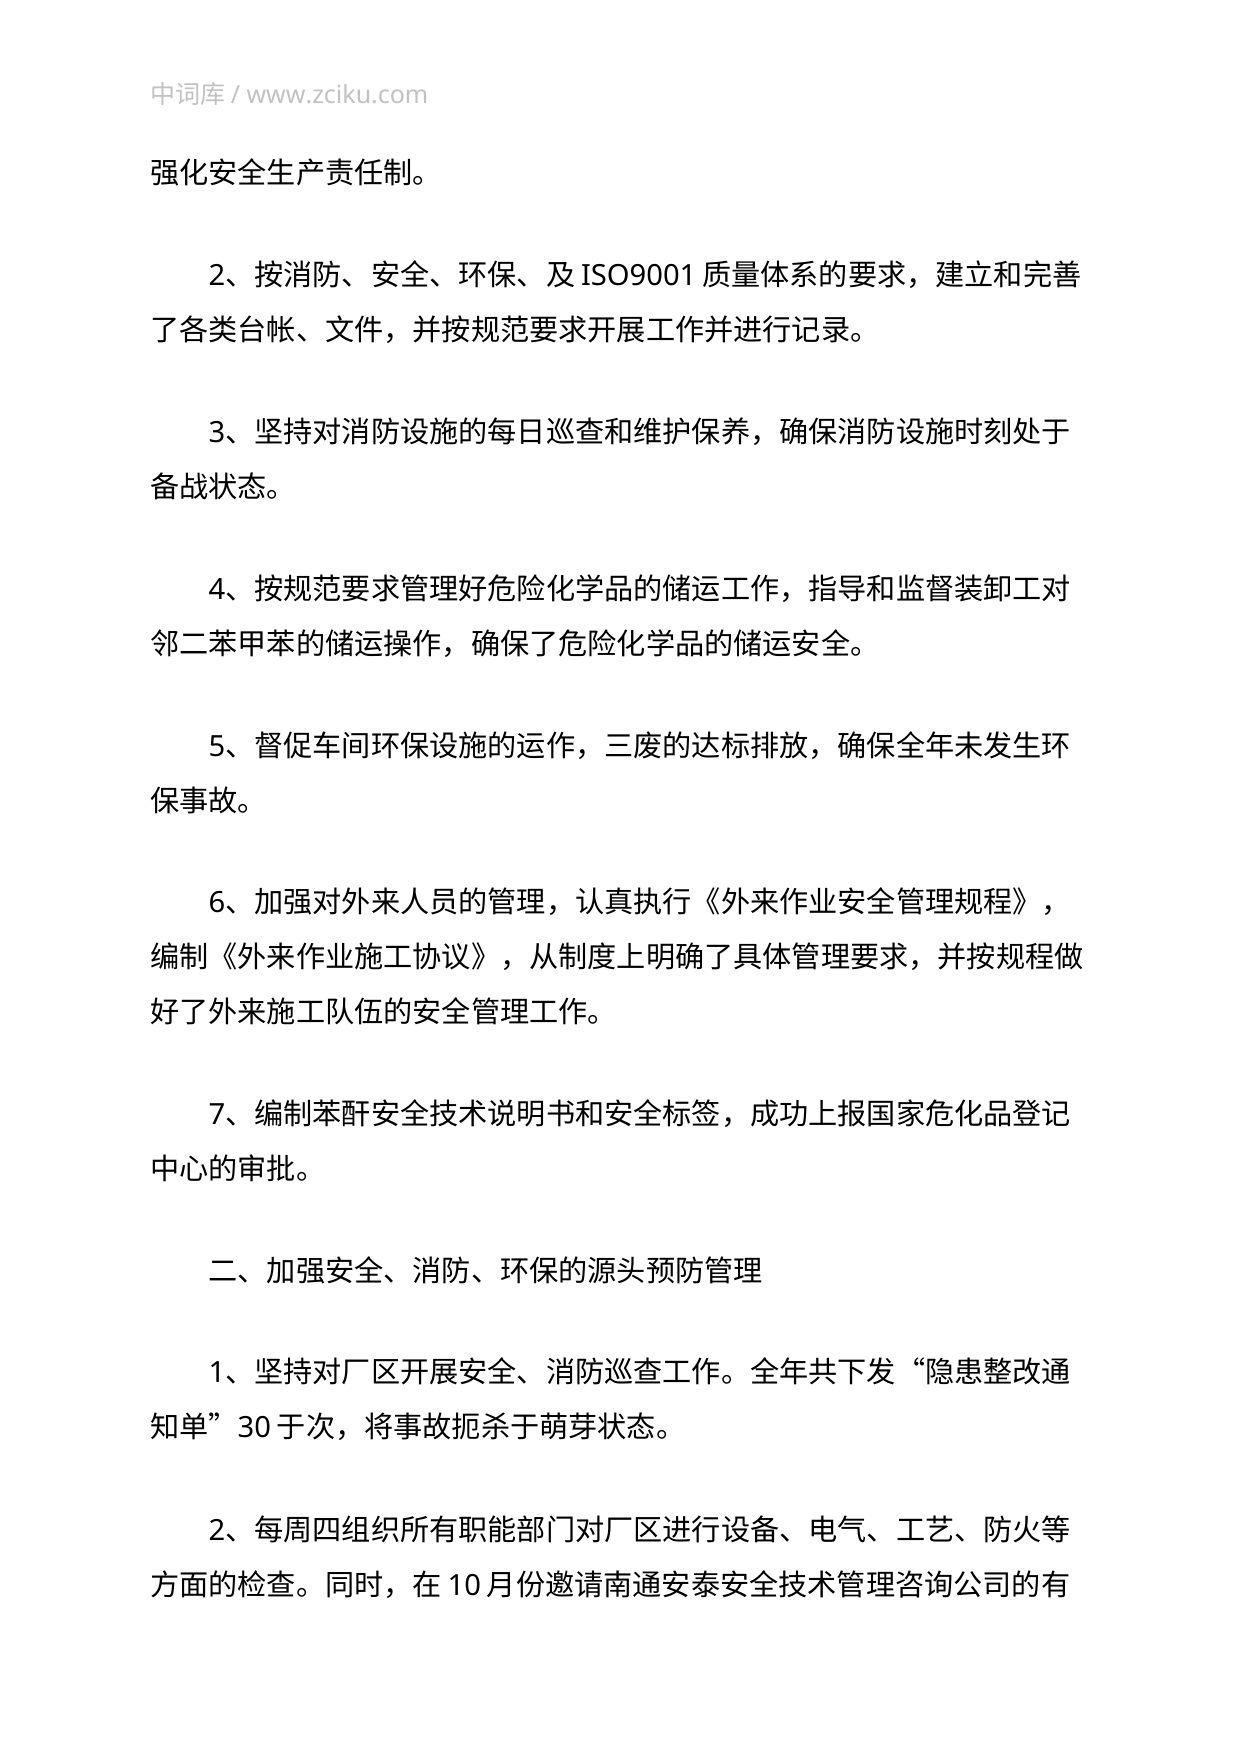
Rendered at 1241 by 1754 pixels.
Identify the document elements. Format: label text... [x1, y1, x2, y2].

text 1、坚持对厂区开展安全、消防巡查工作。全年共下发“隐患整改通知单”30于次，将事故扼杀于萌芽状态。 [150, 1349, 1090, 1446]
text 4、按规范要求管理好危险化学品的储运工作，指导和监督装卸工对邻二苯甲苯的储运操作，确保了危险化学品的储运安全。 [150, 565, 1090, 663]
text 5、督促车间环保设施的运作，三废的达标排放，确保全年未发生环保事故。 [150, 722, 1090, 819]
text 6、加强对外来人员的管理，认真执行《外来作业安全管理规程》，编制《外来作业施工协议》，从制度上明确了具体管理要求，并按规程做好了外来施工队伍的安全管理工作。 [150, 879, 1090, 1031]
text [150, 1506, 1090, 1603]
text 3、坚持对消防设施的每日巡查和维护保养，确保消防设施时刻处于备战状态。 [150, 408, 1090, 506]
text 2、按消防、安全、环保、及ISO9001质量体系的要求，建立和完善了各类台帐、文件，并按规范要求开展工作并进行记录。 [150, 252, 1090, 349]
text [150, 150, 1090, 192]
text 二、加强安全、消防、环保的源头预防管理 [150, 1247, 1090, 1289]
text 7、编制苯酐安全技术说明书和安全标签，成功上报国家危化品登记中心的审批。 [150, 1091, 1090, 1188]
